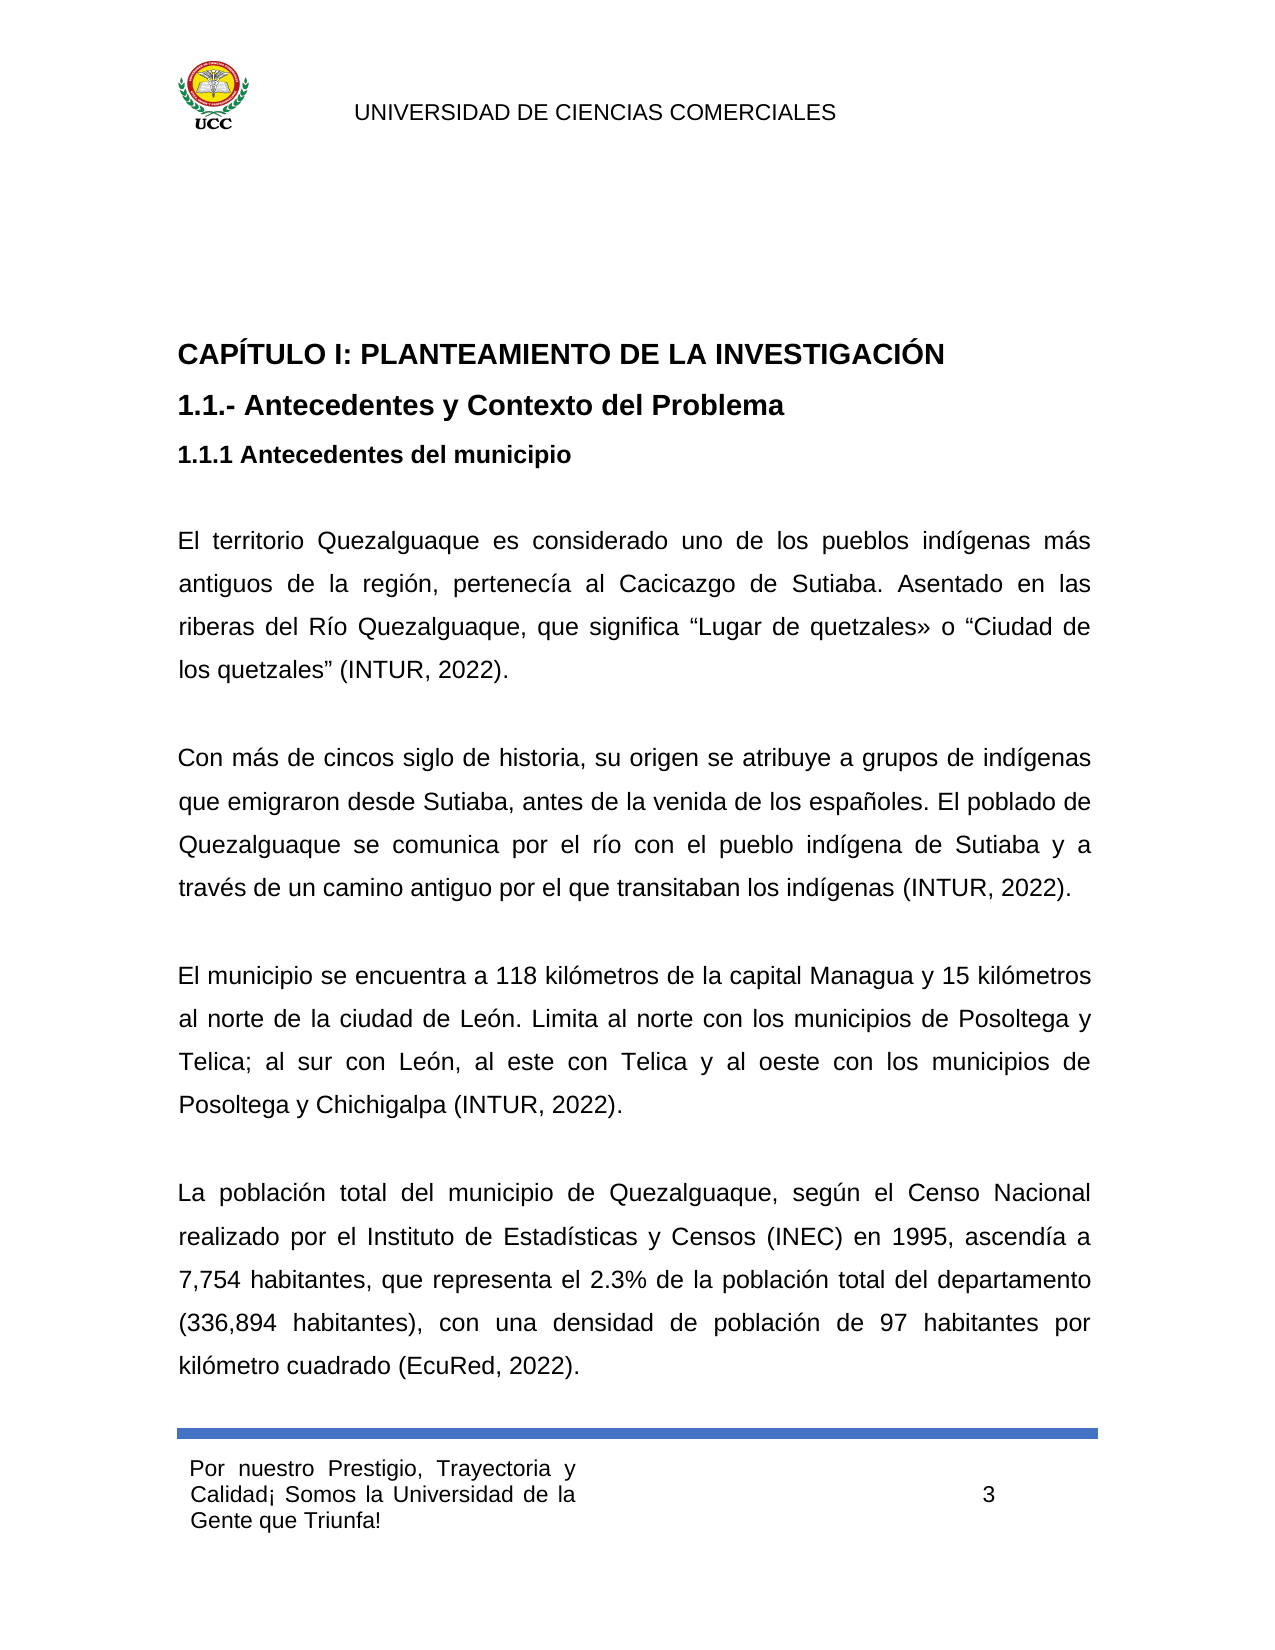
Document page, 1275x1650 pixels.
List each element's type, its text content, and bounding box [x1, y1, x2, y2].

subtitle 1.1.1 Antecedentes del municipio [177, 440, 1098, 469]
subtitle CAPÍTULO I: PLANTEAMIENTO DE LA INVESTIGACIÓN [177, 337, 1007, 371]
text La población total del municipio de Quezalguaque, según el Censo Nacional realizado por el Instituto de Estadísticas y Censos (INEC) en 1995, ascendía a 7,754 habitantes, que representa el 2.3% de la población total del departamento (336,894 habitantes), con una densidad de población de 97 habitantes por kilómetro cuadrado. [177, 1178, 1093, 1380]
picture [177, 58, 252, 132]
text El municipio se encuentra a 118 kilómetros de la capital Managua y 15 kilómetros al norte de la ciudad de León. Limita al norte con los municipios de Posoltega y Telica; al sur con León, al este con Telica y al oeste con los municipios de Posoltega y Chichigalpa. [177, 961, 1093, 1119]
subtitle 1.1.- Antecedentes y Contexto del Problema [177, 388, 1098, 421]
text Con más de cincos siglo de historia, su origen se atribuye a grupos de indígenas que emigraron desde Sutiaba, antes de la venida de los españoles. El poblado de Quezalguaque se comunica por el río con el pueblo indígena de Sutiaba y a través de un camino antiguo por el que transitaban los indígenas. [177, 743, 1093, 902]
text El territorio Quezalguaque es considerado uno de los pueblos indígenas más antiguos de la región, pertenecía al Cacicazgo de Sutiaba. Asentado en las riberas del Río Quezalguaque, que significa “Lugar de quetzales» o “Ciudad de los quetzales”. [177, 526, 1093, 684]
